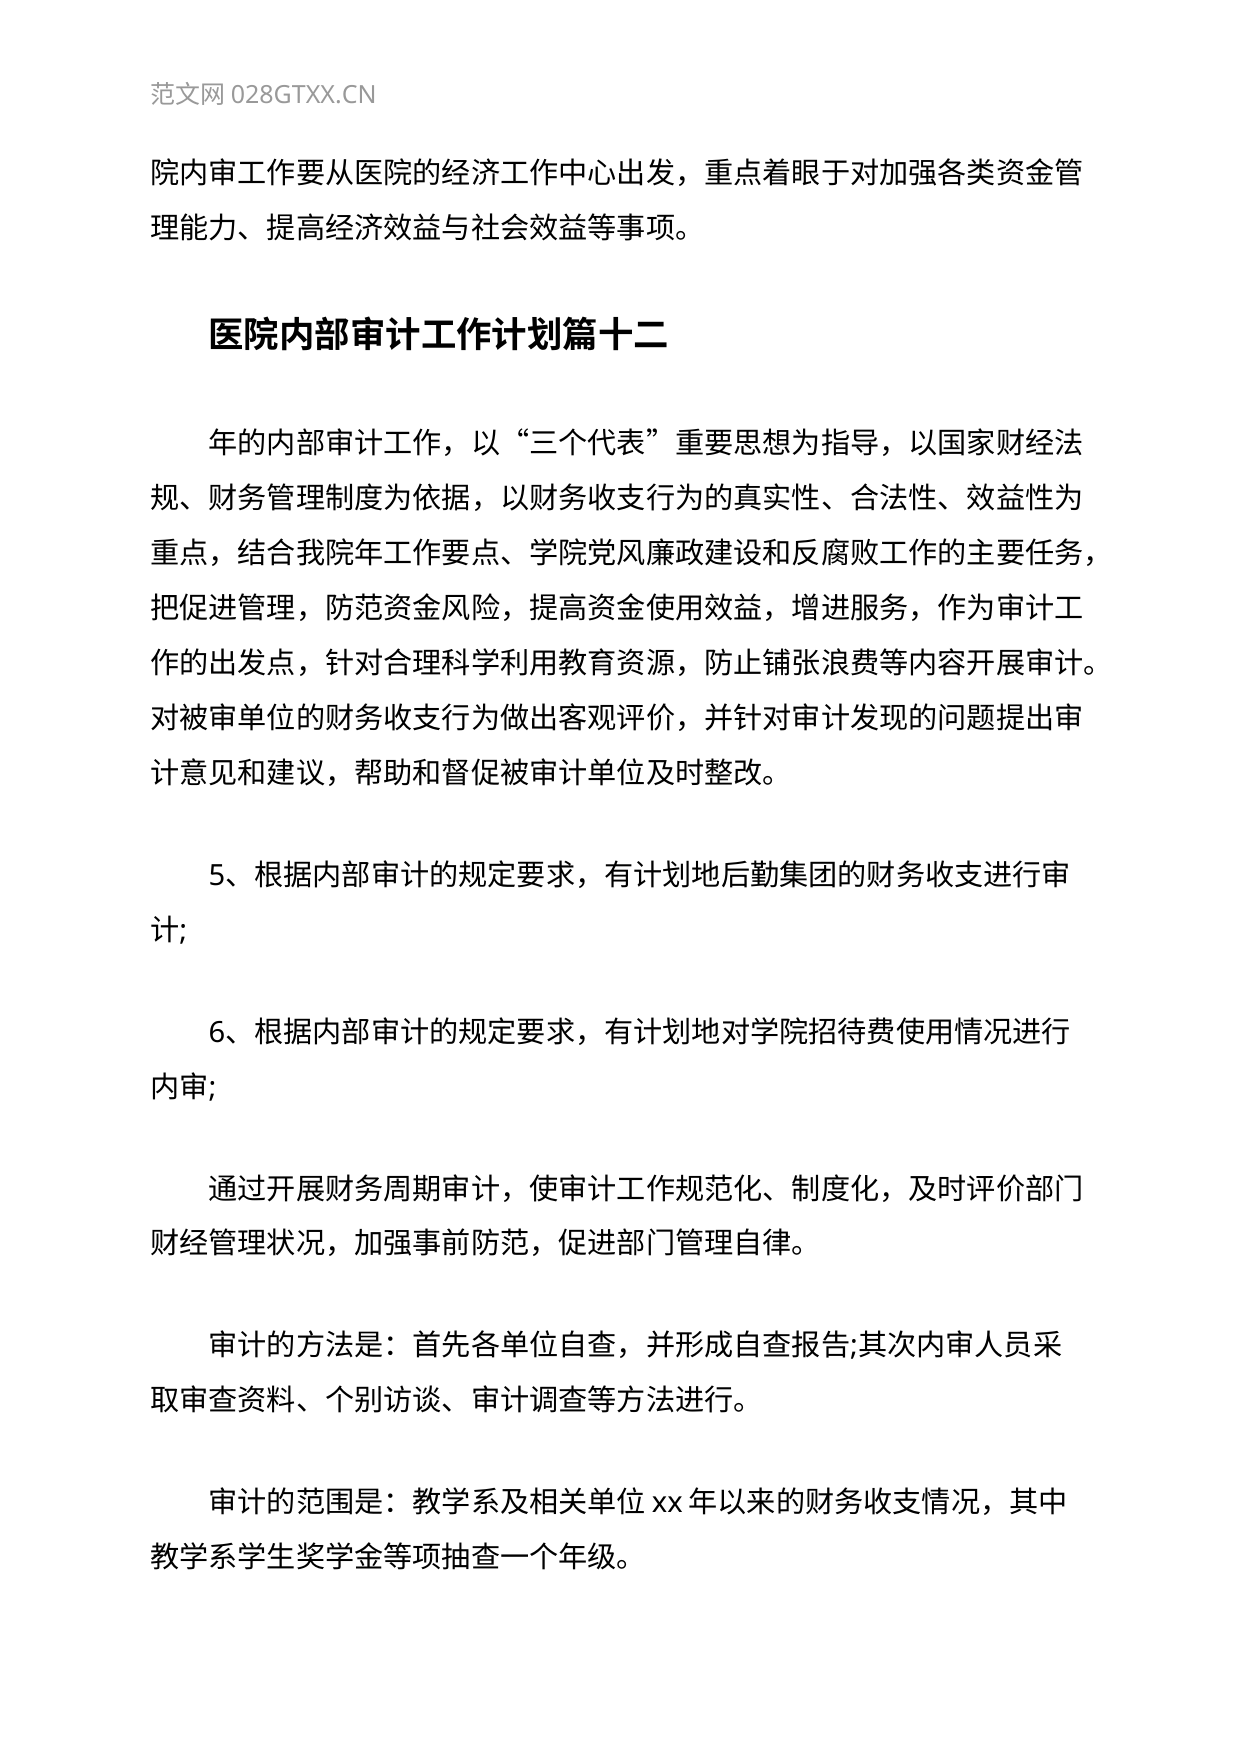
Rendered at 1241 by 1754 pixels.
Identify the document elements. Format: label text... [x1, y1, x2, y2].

text 医院内部审计工作计划篇十二 [150, 307, 1090, 358]
text 5、根据内部审计的规定要求，有计划地后勤集团的财务收支进行审计; [150, 851, 1090, 949]
text 通过开展财务周期审计，使审计工作规范化、制度化，及时评价部门财经管理状况，加强事前防范，促进部门管理自律。 [150, 1165, 1090, 1262]
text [150, 150, 1090, 247]
text 审计的范围是：教学系及相关单位xx年以来的财务收支情况，其中教学系学生奖学金等项抽查一个年级。 [150, 1479, 1090, 1576]
text 年的内部审计工作，以“三个代表”重要思想为指导，以国家财经法规、财务管理制度为依据，以财务收支行为的真实性、合法性、效益性为重点，结合我院年工作要点、学院党风廉政建设和反腐败工作的主要任务，把促进管理，防范资金风险，提高资金使用效益，增进服务，作为审计工作的出发点，针对合理科学利用教育资源，防止铺张浪费等内容开展审计。对被审单位的财务收支行为做出客观评价，并针对审计发现的问题提出审计意见和建议，帮助和督促被审计单位及时整改。 [150, 420, 1090, 792]
text 审计的方法是：首先各单位自查，并形成自查报告;其次内审人员采取审查资料、个别访谈、审计调查等方法进行。 [150, 1322, 1090, 1419]
text 6、根据内部审计的规定要求，有计划地对学院招待费使用情况进行内审; [150, 1008, 1090, 1106]
